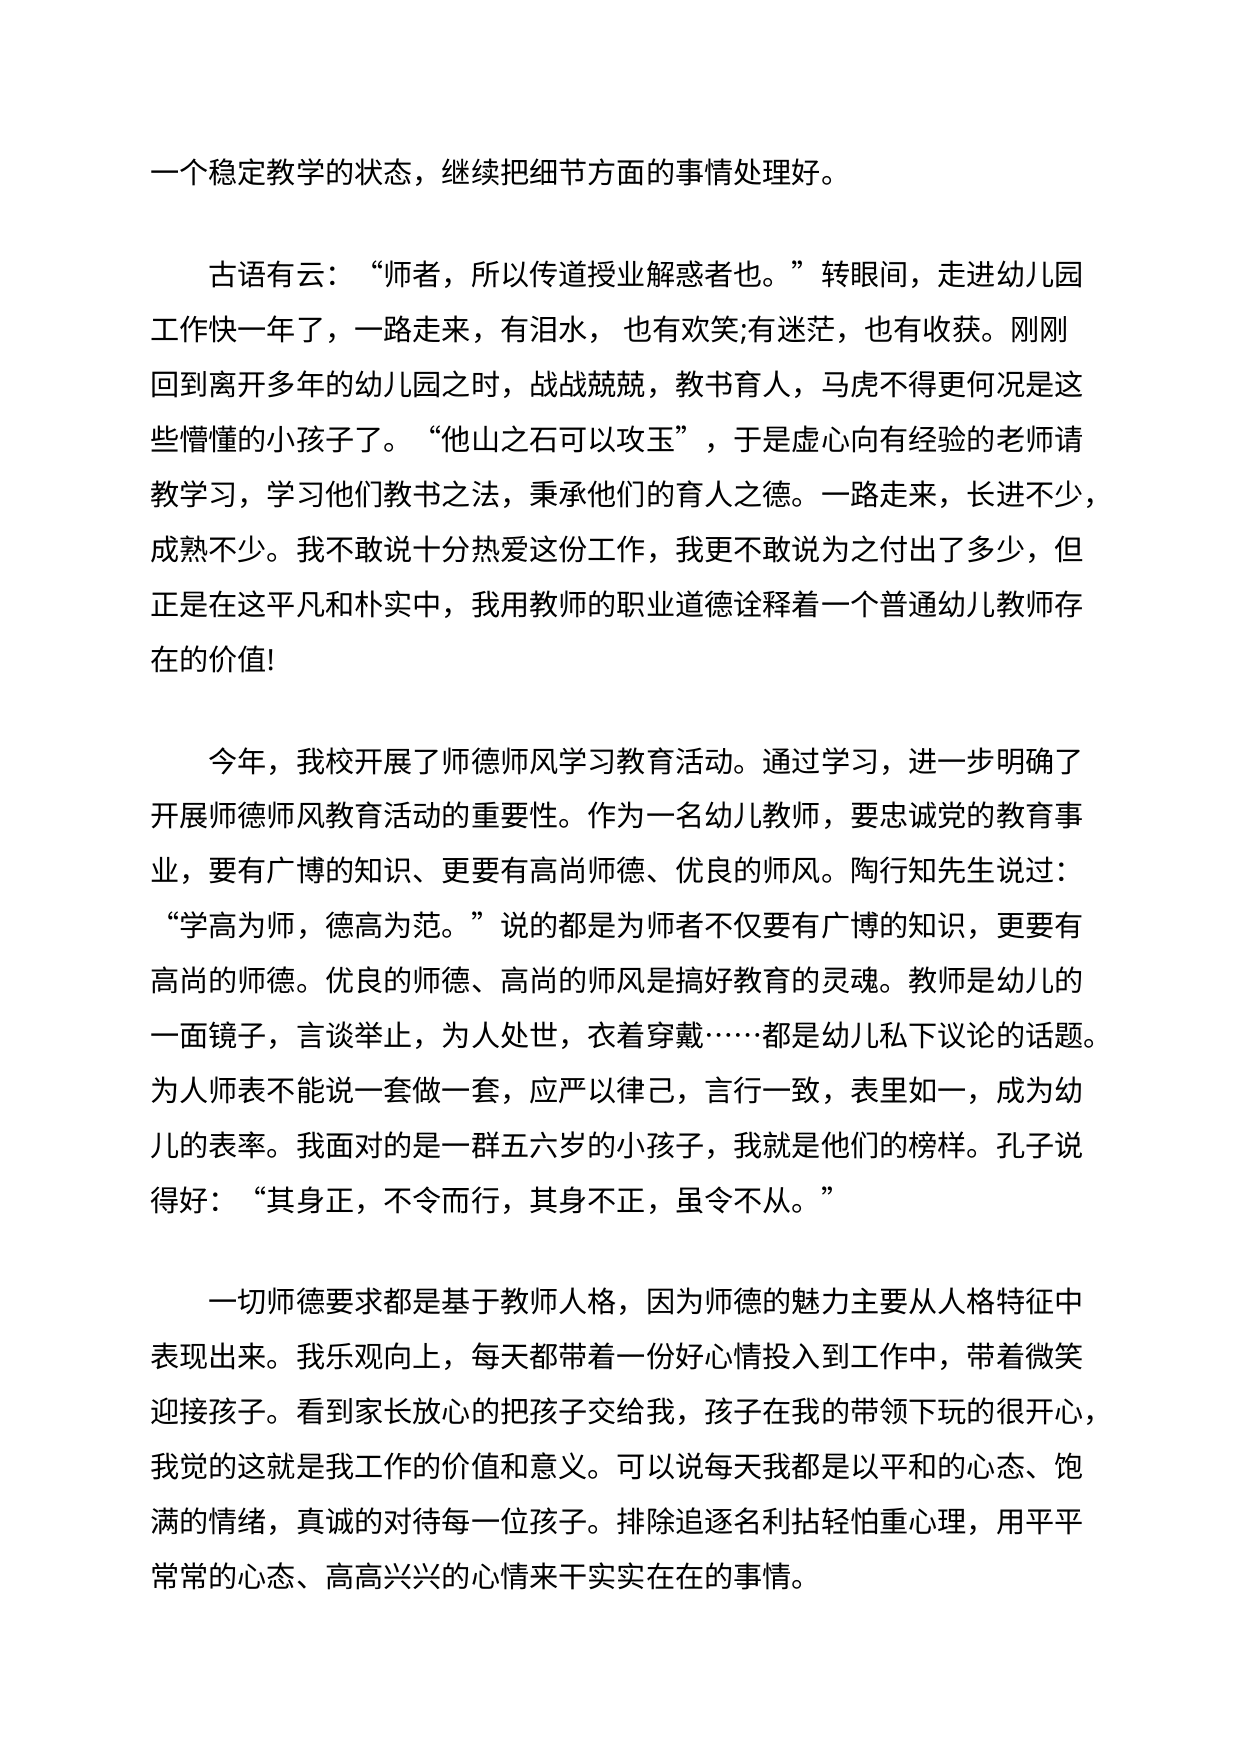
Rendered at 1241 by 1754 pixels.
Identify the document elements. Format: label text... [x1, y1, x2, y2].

text 今年，我校开展了师德师风学习教育活动。通过学习，进一步明确了开展师德师风教育活动的重要性。作为一名幼儿教师，要忠诚党的教育事业，要有广博的知识、更要有高尚师德、优良的师风。陶行知先生说过：“学高为师，德高为范。”说的都是为师者不仅要有广博的知识，更要有高尚的师德。优良的师德、高尚的师风是搞好教育的灵魂。教师是幼儿的一面镜子，言谈举止，为人处世，衣着穿戴……都是幼儿私下议论的话题。为人师表不能说一套做一套，应严以律己，言行一致，表里如一，成为幼儿的表率。我面对的是一群五六岁的小孩子，我就是他们的榜样。孔子说得好：“其身正，不令而行，其身不正，虽令不从。” [150, 738, 1090, 1219]
text 一切师德要求都是基于教师人格，因为师德的魅力主要从人格特征中表现出来。我乐观向上，每天都带着一份好心情投入到工作中，带着微笑迎接孩子。看到家长放心的把孩子交给我，孩子在我的带领下玩的很开心，我觉的这就是我工作的价值和意义。可以说每天我都是以平和的心态、饱满的情绪，真诚的对待每一位孩子。排除追逐名利拈轻怕重心理，用平平常常的心态、高高兴兴的心情来干实实在在的事情。 [150, 1279, 1090, 1596]
text 古语有云：“师者，所以传道授业解惑者也。”转眼间，走进幼儿园工作快一年了，一路走来，有泪水， 也有欢笑;有迷茫，也有收获。刚刚回到离开多年的幼儿园之时，战战兢兢，教书育人，马虎不得更何况是这些懵懂的小孩子了。“他山之石可以攻玉”，于是虚心向有经验的老师请教学习，学习他们教书之法，秉承他们的育人之德。一路走来，长进不少，成熟不少。我不敢说十分热爱这份工作，我更不敢说为之付出了多少，但正是在这平凡和朴实中，我用教师的职业道德诠释着一个普通幼儿教师存在的价值! [150, 252, 1090, 678]
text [150, 150, 1090, 192]
